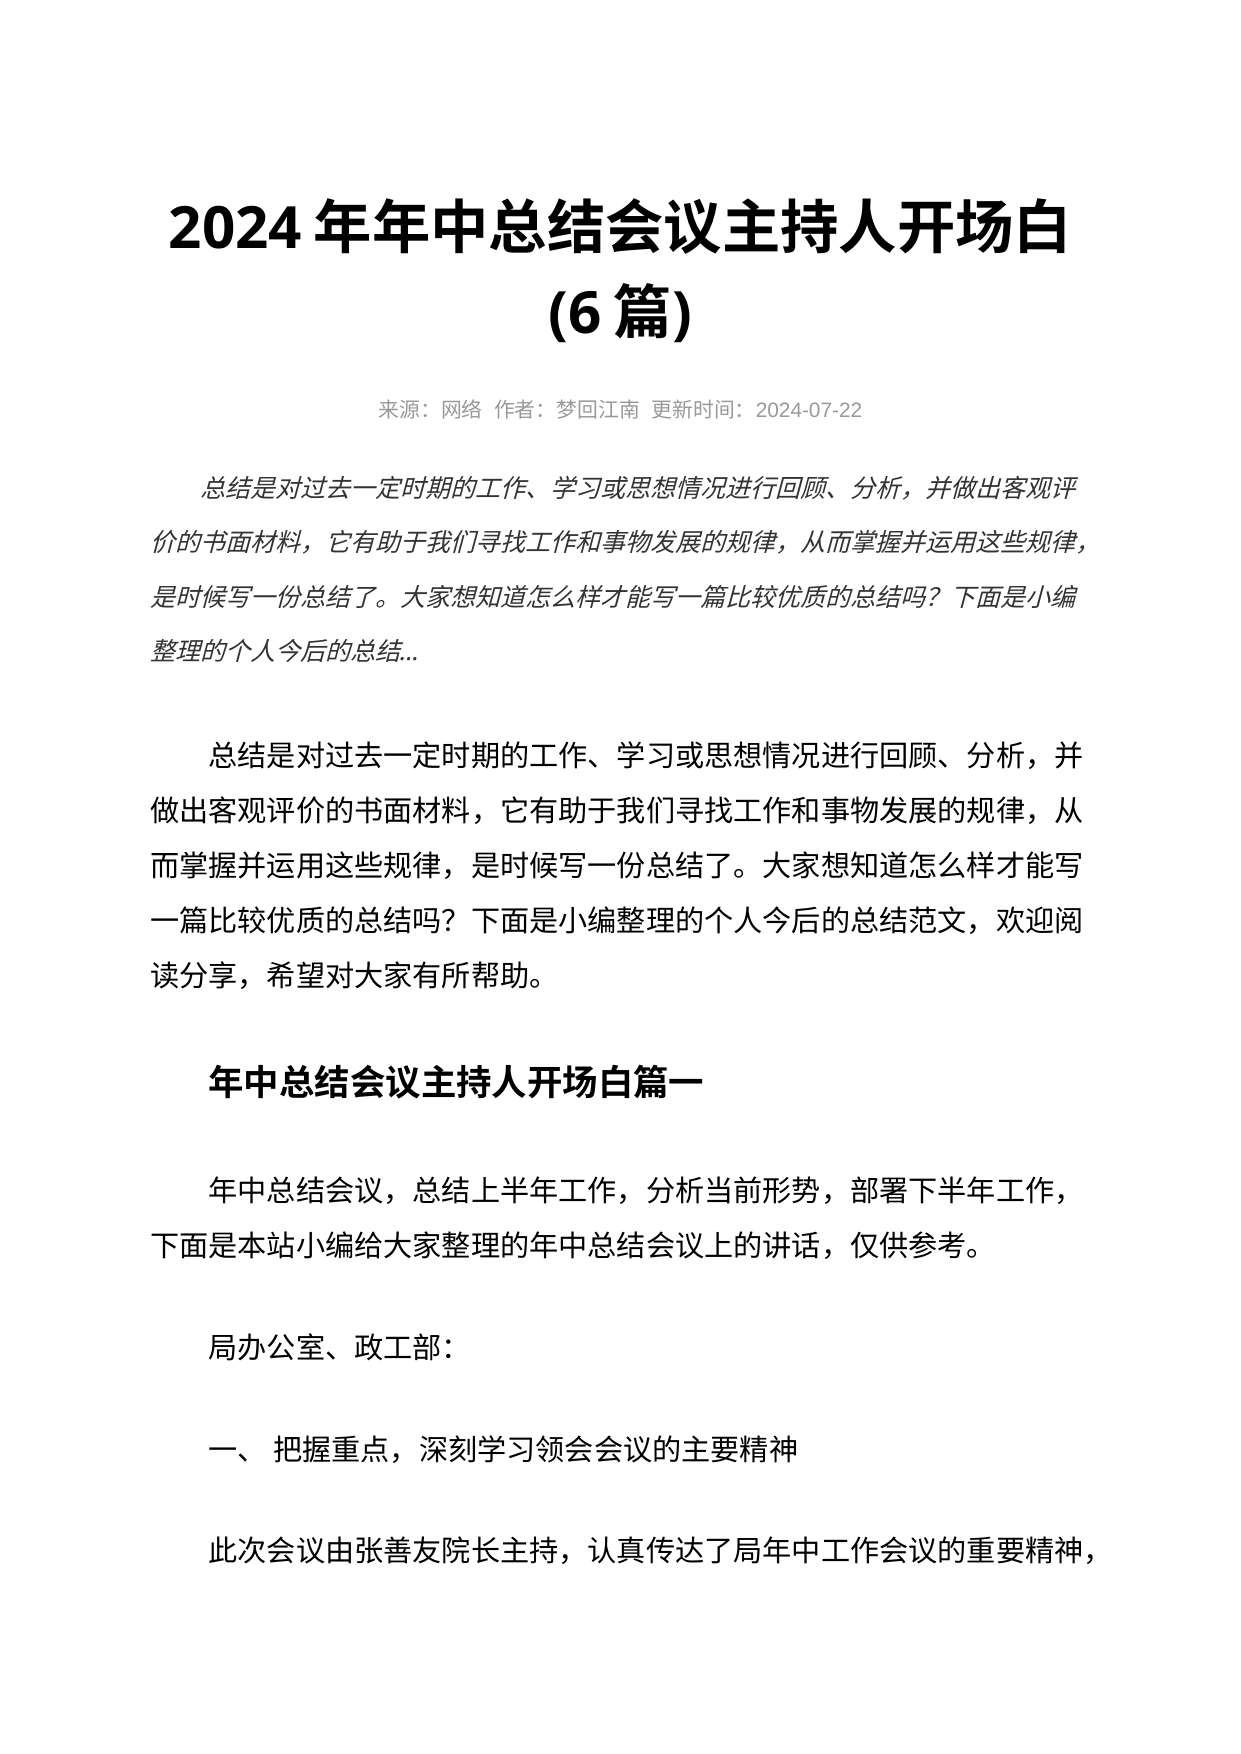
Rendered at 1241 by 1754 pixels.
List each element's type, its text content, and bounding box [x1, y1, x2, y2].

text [150, 1528, 1090, 1570]
subtitle 2024年年中总结会议主持人开场白(6篇) [150, 181, 1090, 351]
text 一、 把握重点，深刻学习领会会议的主要精神 [150, 1426, 1090, 1468]
text 总结是对过去一定时期的工作、学习或思想情况进行回顾、分析，并做出客观评价的书面材料，它有助于我们寻找工作和事物发展的规律，从而掌握并运用这些规律，是时候写一份总结了。大家想知道怎么样才能写一篇比较优质的总结吗？下面是小编整理的个人今后的总结范文，欢迎阅读分享，希望对大家有所帮助。 [150, 733, 1090, 995]
text 来源：网络 作者：梦回江南 更新时间：2024-07-22 [150, 398, 1090, 422]
text 年中总结会议主持人开场白篇一 [150, 1054, 1090, 1106]
text 年中总结会议，总结上半年工作，分析当前形势，部署下半年工作，下面是本站小编给大家整理的年中总结会议上的讲话，仅供参考。 [150, 1168, 1090, 1265]
text 局办公室、政工部： [150, 1324, 1090, 1367]
text 总结是对过去一定时期的工作、学习或思想情况进行回顾、分析，并做出客观评价的书面材料，它有助于我们寻找工作和事物发展的规律，从而掌握并运用这些规律，是时候写一份总结了。大家想知道怎么样才能写一篇比较优质的总结吗？下面是小编整理的个人今后的总结... [150, 468, 1090, 668]
